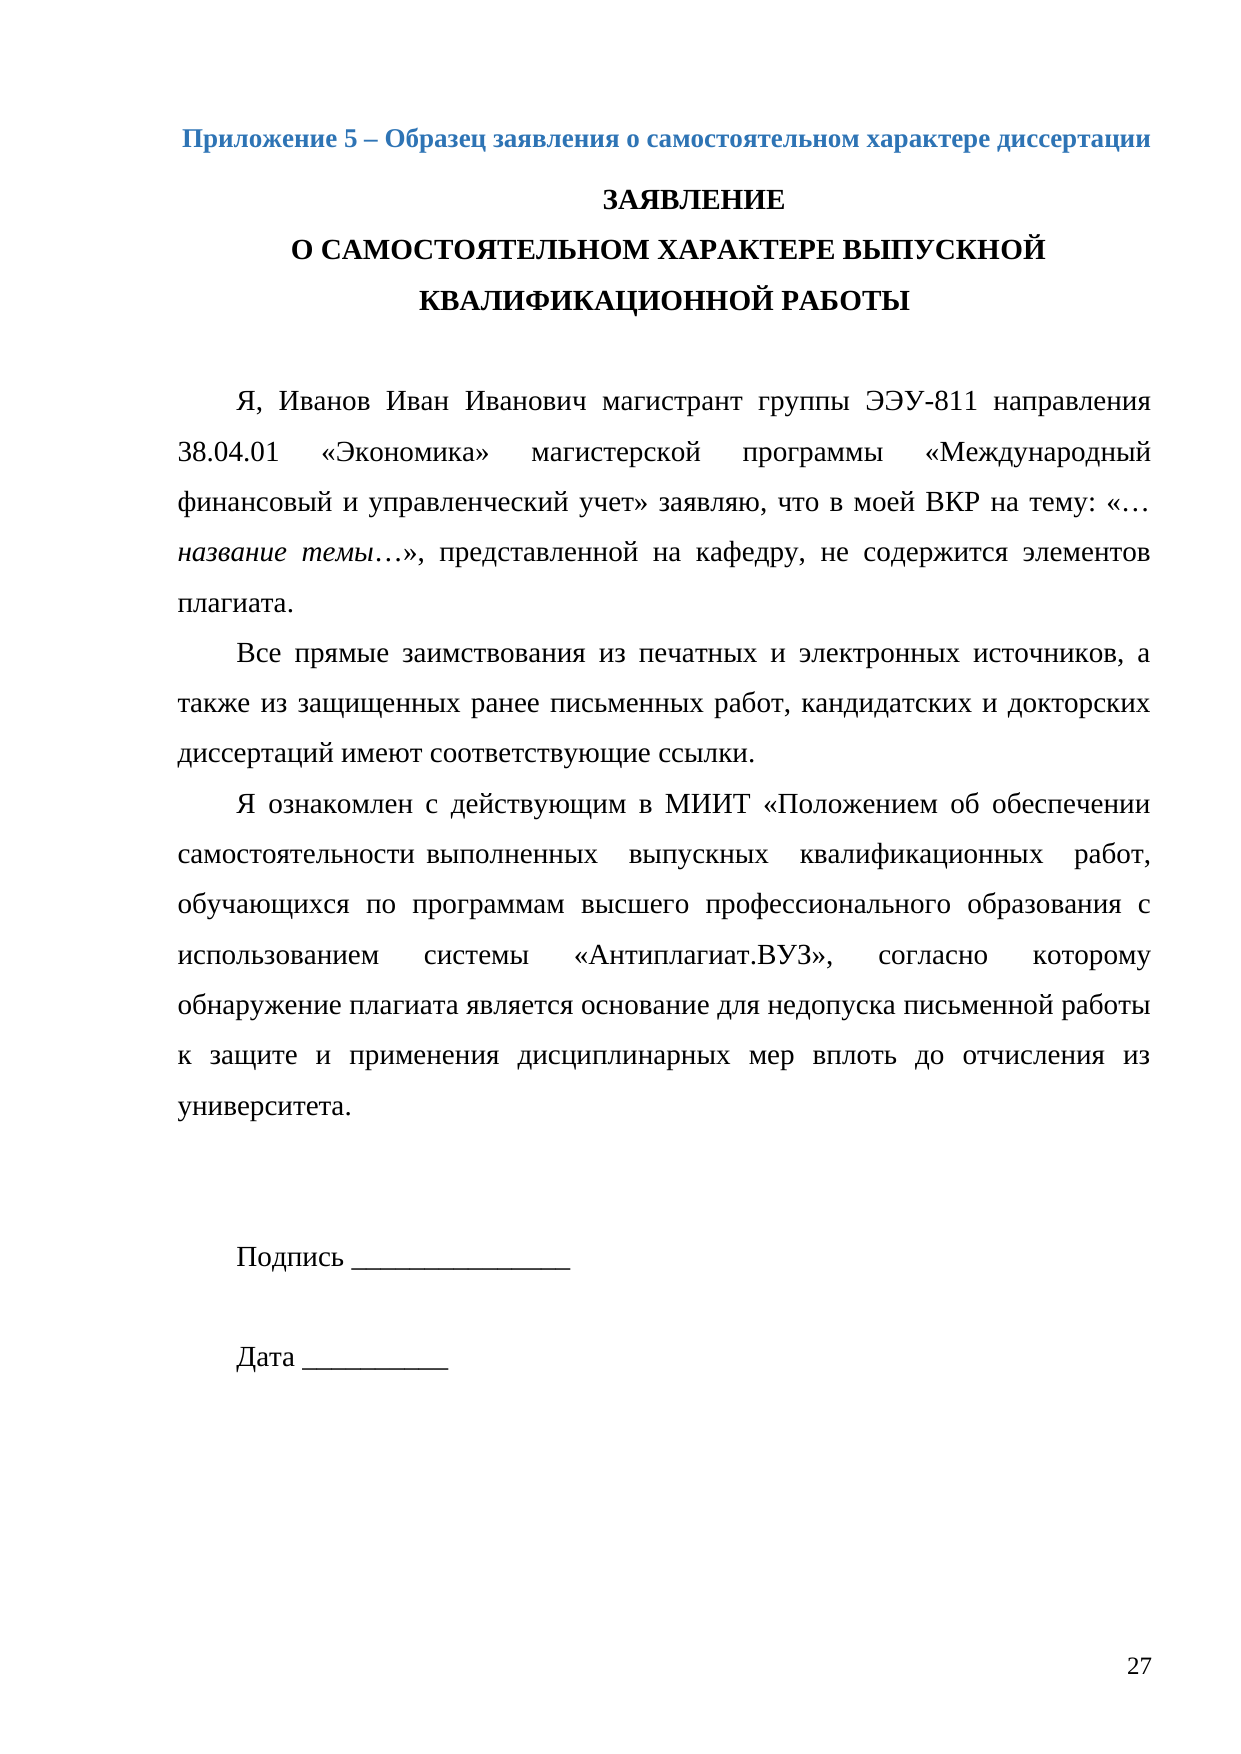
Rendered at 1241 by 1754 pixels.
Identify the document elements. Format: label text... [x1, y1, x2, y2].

text Дата __________ [177, 1339, 1152, 1373]
text ЗАЯВЛЕНИЕ О САМОСТОЯТЕЛЬНОМ ХАРАКТЕРЕ ВЫПУСКНой КВАЛИФИКАЦИОННой РАБОТЫ [177, 182, 1152, 316]
subtitle Приложение 5 – Образец заявления о самостоятельном характере диссертации [177, 122, 1152, 153]
text Я ознакомлен с действующим в МИИТ «Положением об обеспечении самостоятельности выполненных выпускных квалификационных работ, обучающихся по программам высшего профессионального образования с использованием системы «Антиплагиат.ВУЗ», согласно которому обнаружение плагиата является основание для недопуска письменной работы к защите и применения дисциплинарных мер вплоть до отчисления из университета. [177, 786, 1152, 1121]
text Все прямые заимствования из печатных и электронных источников, а также из защищенных ранее письменных работ, кандидатских и докторских диссертаций имеют соответствующие ссылки. [177, 635, 1152, 769]
text Я, Иванов Иван Иванович магистрант группы ЭЭУ-811 направления 38.04.01 «Экономика» магистерской программы «Международный финансовый и управленческий учет» заявляю, что в моей ВКР на тему: «…название темы…», представленной на кафедру, не содержится элементов плагиата. [177, 383, 1152, 618]
text Подпись _______________ [177, 1239, 1152, 1272]
